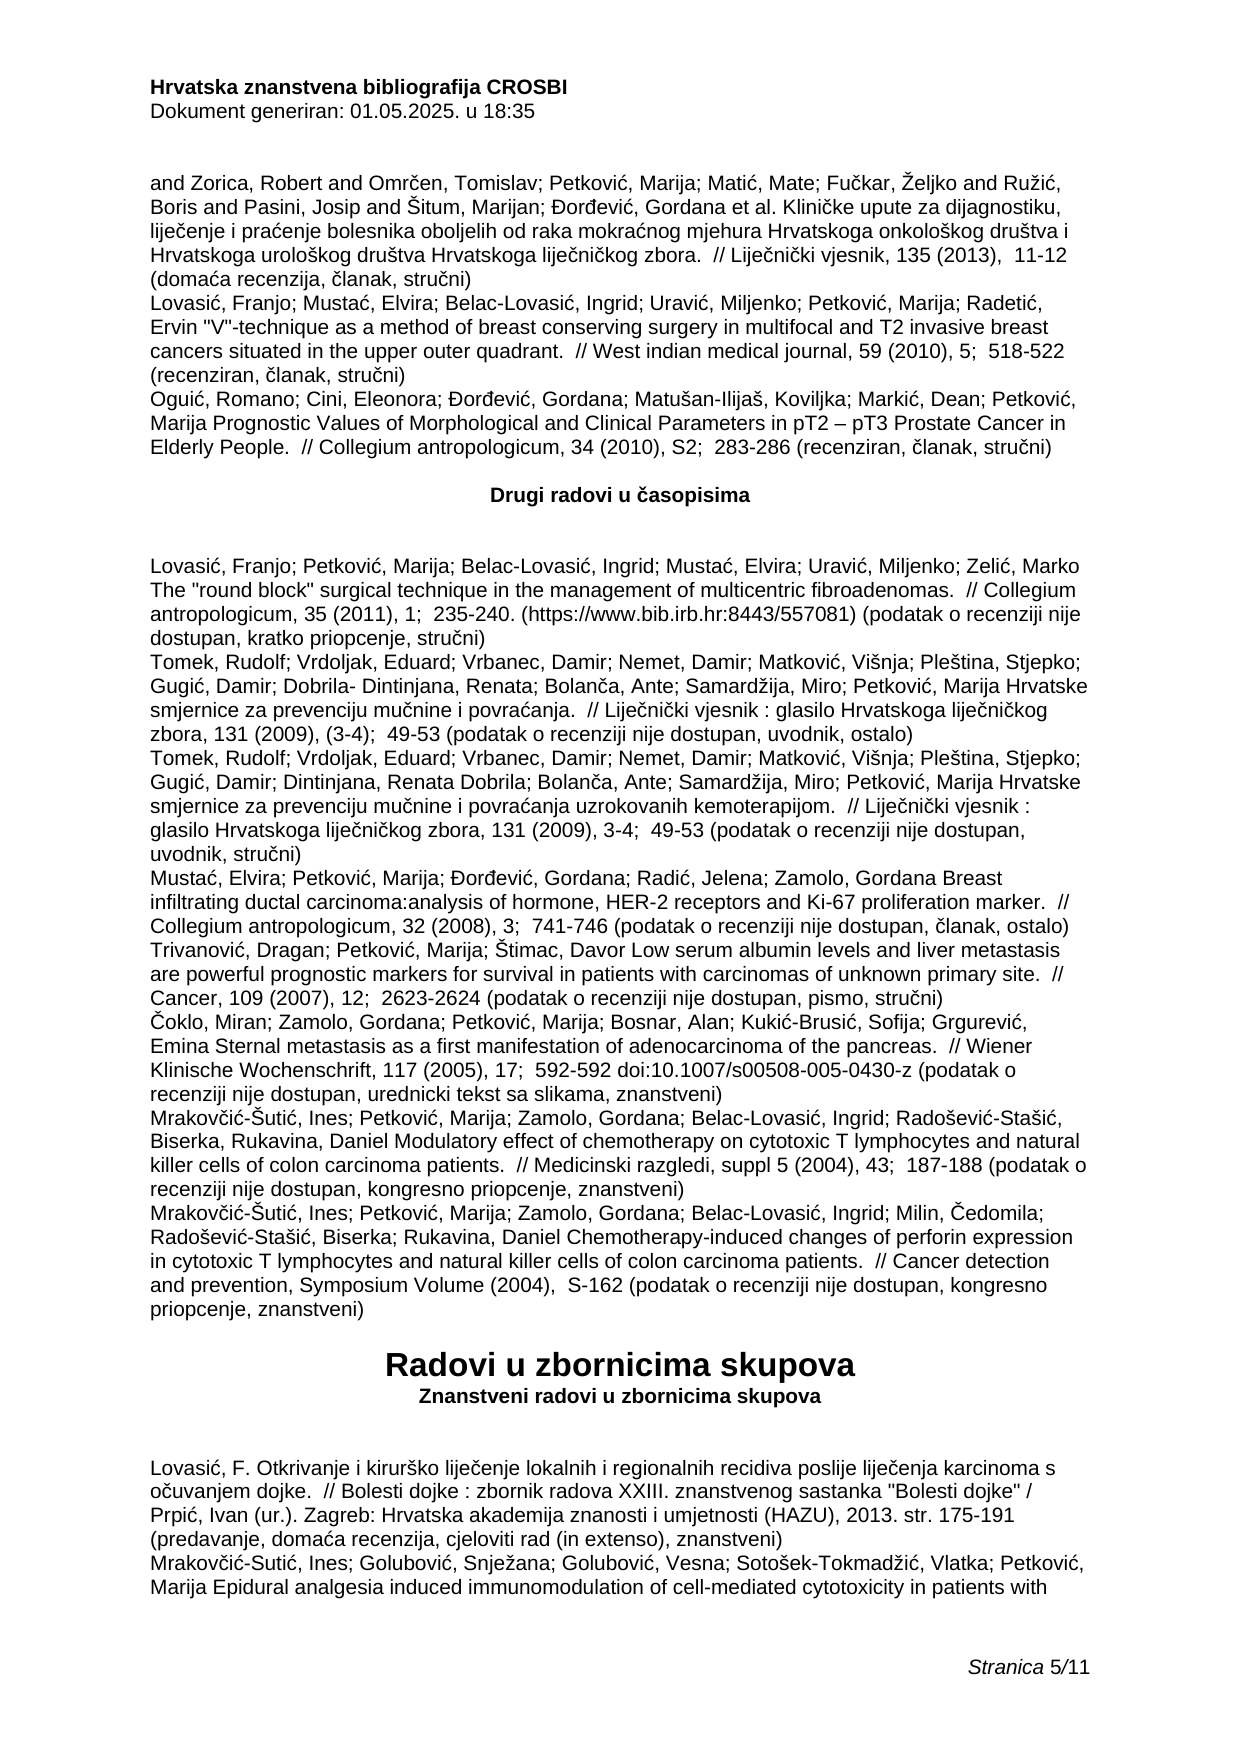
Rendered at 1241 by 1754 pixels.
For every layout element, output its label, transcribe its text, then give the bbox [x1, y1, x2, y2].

subtitle Radovi u zbornicima skupova [150, 1345, 1090, 1383]
text Mrakovčić-Šutić, Ines; Petković, Marija; Zamolo, Gordana; Belac-Lovasić, Ingrid; Milin, Čedomila; Radošević-Stašić, Biserka; Rukavina, Daniel [150, 1201, 1090, 1321]
text Oguić, Romano; Cini, Eleonora; Đorđević, Gordana; Matušan-Ilijaš, Koviljka; Markić, Dean; Petković, Marija [150, 387, 1090, 458]
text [150, 1551, 1090, 1599]
text Lovasić, F. [150, 1455, 1090, 1551]
subtitle Znanstveni radovi u zbornicima skupova [150, 1383, 1090, 1407]
text Čoklo, Miran; Zamolo, Gordana; Petković, Marija; Bosnar, Alan; Kukić-Brusić, Sofija; Grgurević, Emina [150, 1009, 1090, 1105]
subtitle Drugi radovi u časopisima [150, 482, 1090, 506]
text Mustać, Elvira; Petković, Marija; Đorđević, Gordana; Radić, Jelena; Zamolo, Gordana [150, 866, 1090, 938]
text Lovasić, Franjo; Mustać, Elvira; Belac-Lovasić, Ingrid; Uravić, Miljenko; Petković, Marija; Radetić, Ervin [150, 291, 1090, 387]
text Tomek, Rudolf; Vrdoljak, Eduard; Vrbanec, Damir; Nemet, Damir; Matković, Višnja; Pleština, Stjepko; Gugić, Damir; Dobrila- Dintinjana, Renata; Bolanča, Ante; Samardžija, Miro; Petković, Marija [150, 650, 1090, 746]
text Trivanović, Dragan; Petković, Marija; Štimac, Davor [150, 938, 1090, 1009]
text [150, 171, 1090, 291]
text Mrakovčić-Šutić, Ines; Petković, Marija; Zamolo, Gordana; Belac-Lovasić, Ingrid; Radošević-Stašić, Biserka, Rukavina, Daniel [150, 1105, 1090, 1201]
text Lovasić, Franjo; Petković, Marija; Belac-Lovasić, Ingrid; Mustać, Elvira; Uravić, Miljenko; Zelić, Marko [150, 554, 1090, 650]
text Tomek, Rudolf; Vrdoljak, Eduard; Vrbanec, Damir; Nemet, Damir; Matković, Višnja; Pleština, Stjepko; Gugić, Damir; Dintinjana, Renata Dobrila; Bolanča, Ante; Samardžija, Miro; Petković, Marija [150, 746, 1090, 866]
